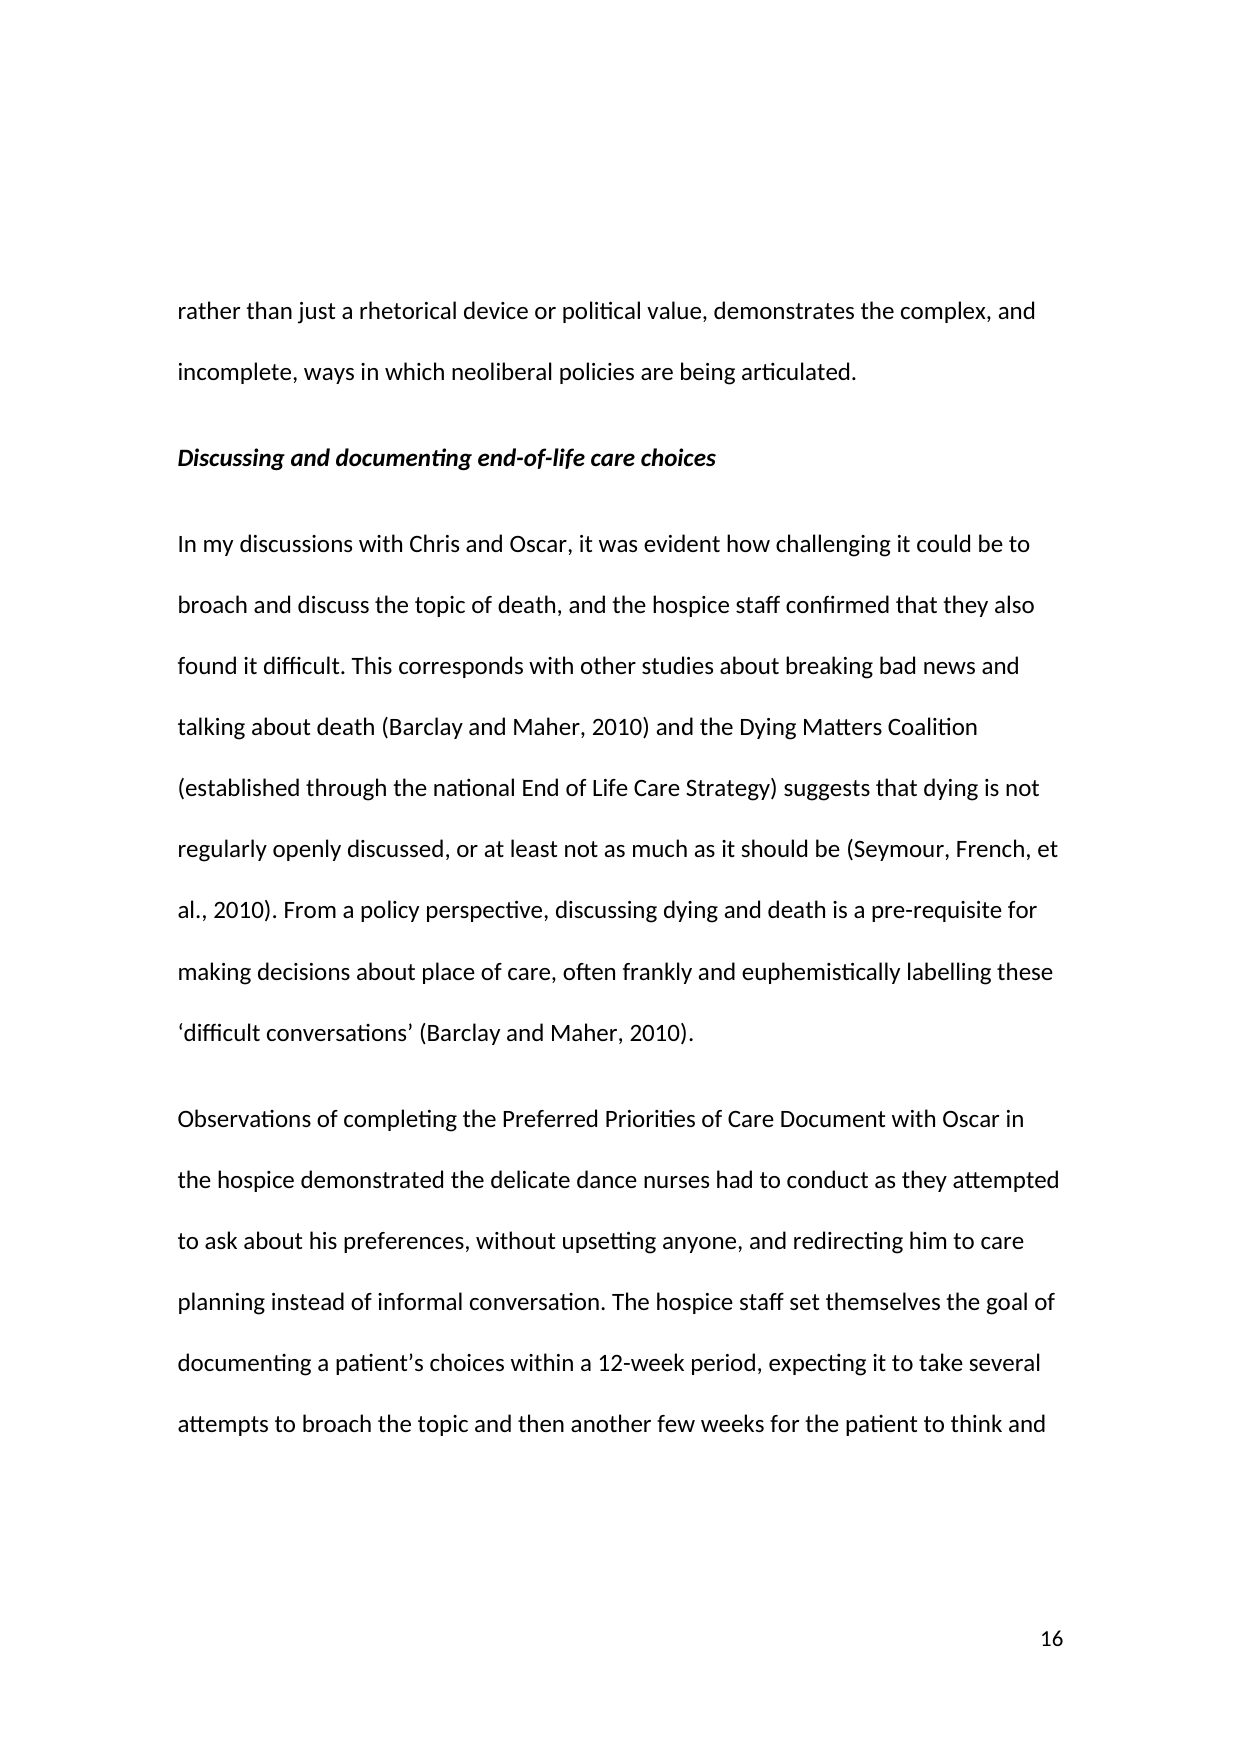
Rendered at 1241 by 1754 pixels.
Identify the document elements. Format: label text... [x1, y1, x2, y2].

text In my discussions with Chris and Oscar, it was evident how challenging it could be to broach and discuss the topic of death, and the hospice staff confirmed that they also found it difficult. This corresponds with other studies about breaking bad news and talking about death (Barclay and Maher, 2010) and the Dying Matters Coalition (established through the national End of Life Care Strategy) suggests that dying is not regularly openly discussed, or at least not as much as it should be (Seymour, French, et al., 2010). From a policy perspective, discussing dying and death is a pre-requisite for making decisions about place of care, often frankly and euphemistically labelling these ‘difficult conversations’ (Barclay and Maher, 2010). [177, 528, 1063, 1047]
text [177, 295, 1063, 387]
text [177, 1103, 1063, 1438]
text Discussing and documenting end-of-life care choices [177, 442, 1063, 473]
